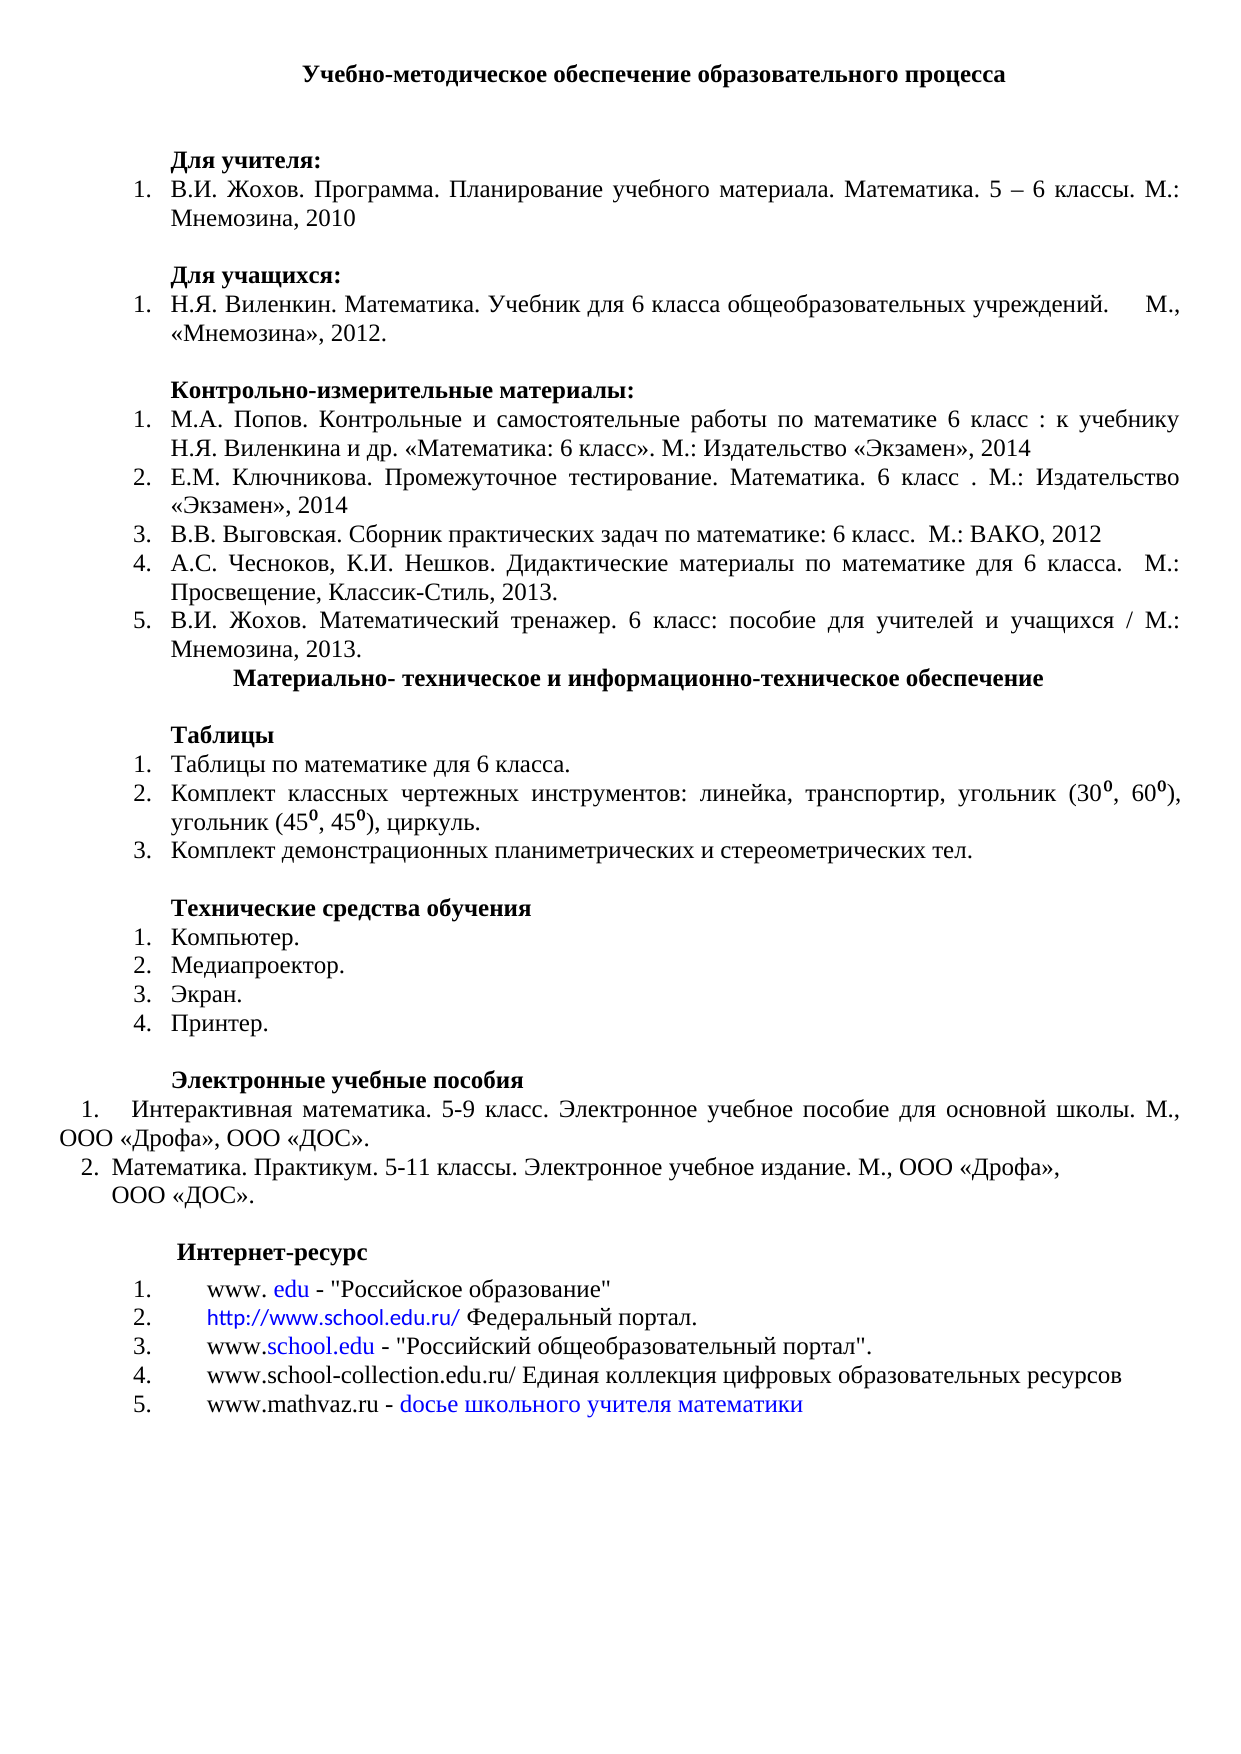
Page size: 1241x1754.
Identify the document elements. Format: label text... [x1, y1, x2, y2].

list Е.М. Ключникова. Промежуточное тестирование. Математика. 6 класс . М.: Издательство «Экзамен», 2014 [133, 462, 1181, 519]
text Для учащихся: [170, 260, 1181, 289]
list Экран. [133, 979, 1181, 1008]
list М.А. Попов. Контрольные и самостоятельные работы по математике 6 класс : к учебнику Н.Я. Виленкина и др. «Математика: 6 класс». М.: Издательство «Экзамен», 2014 [133, 404, 1181, 462]
list Математика. Практикум. 5-11 классы. Электронное учебное издание. М., ООО «Дрофа», [59, 1152, 1181, 1180]
list Учебно-методическое обеспечение образовательного процесса [170, 59, 1181, 88]
list Принтер. [133, 1008, 1181, 1037]
list А.С. Чесноков, К.И. Нешков. Дидактические материалы по математике для 6 класса. М.: Просвещение, Классик-Стиль, 2013. [133, 548, 1181, 605]
list www.mathvaz.ru - docье школьного учителя математики [126, 1389, 1166, 1418]
text Технические средства обучения [171, 893, 1181, 922]
text Интернет-ресурс [133, 1237, 1181, 1266]
list В.И. Жохов. Математический тренажер. 6 класс: пособие для учителей и учащихся / М.: Мнемозина, 2013. [133, 605, 1181, 663]
list Компьютер. [133, 922, 1181, 950]
list www. edu - "Российское образование" [126, 1274, 1166, 1302]
list Таблицы по математике для 6 класса. [133, 749, 1181, 778]
list http://www.school.edu.ru/ Федеральный портал. [126, 1302, 1166, 1331]
list www.school-collection.edu.ru/ Единая коллекция цифровых образовательных ресурсов [126, 1360, 1166, 1389]
text Электронные учебные пособия [171, 1065, 1181, 1094]
list Медиапроектор. [133, 950, 1181, 979]
list Материально- техническое и информационно-техническое обеспечение [170, 663, 1181, 692]
text ООО «ДОС». [111, 1180, 1181, 1209]
list Н.Я. Виленкин. Математика. Учебник для 6 класса общеобразовательных учреждений. М., «Мнемозина», 2012. [133, 289, 1181, 347]
list В.И. Жохов. Программа. Планирование учебного материала. Математика. 5 – 6 классы. М.: Мнемозина, 2010 [133, 174, 1181, 232]
list www.school.edu - "Российский общеобразовательный портал". [126, 1331, 1166, 1360]
list Интерактивная математика. 5-9 класс. Электронное учебное пособие для основной школы. М., ООО «Дрофа», ООО «ДОС». [59, 1094, 1181, 1152]
list Комплект демонстрационных планиметрических и стереометрических тел. [133, 835, 1181, 864]
list Для учителя: [170, 145, 1181, 174]
list В.В. Выговская. Сборник практических задач по математике: 6 класс. М.: ВАКО, 2012 [133, 519, 1181, 548]
text Контрольно-измерительные материалы: [170, 375, 1181, 404]
list Таблицы [170, 720, 1181, 749]
list Комплект классных чертежных инструментов: линейка, транспортир, угольник (30⁰, 60⁰), угольник (45⁰, 45⁰), циркуль. [133, 778, 1181, 835]
